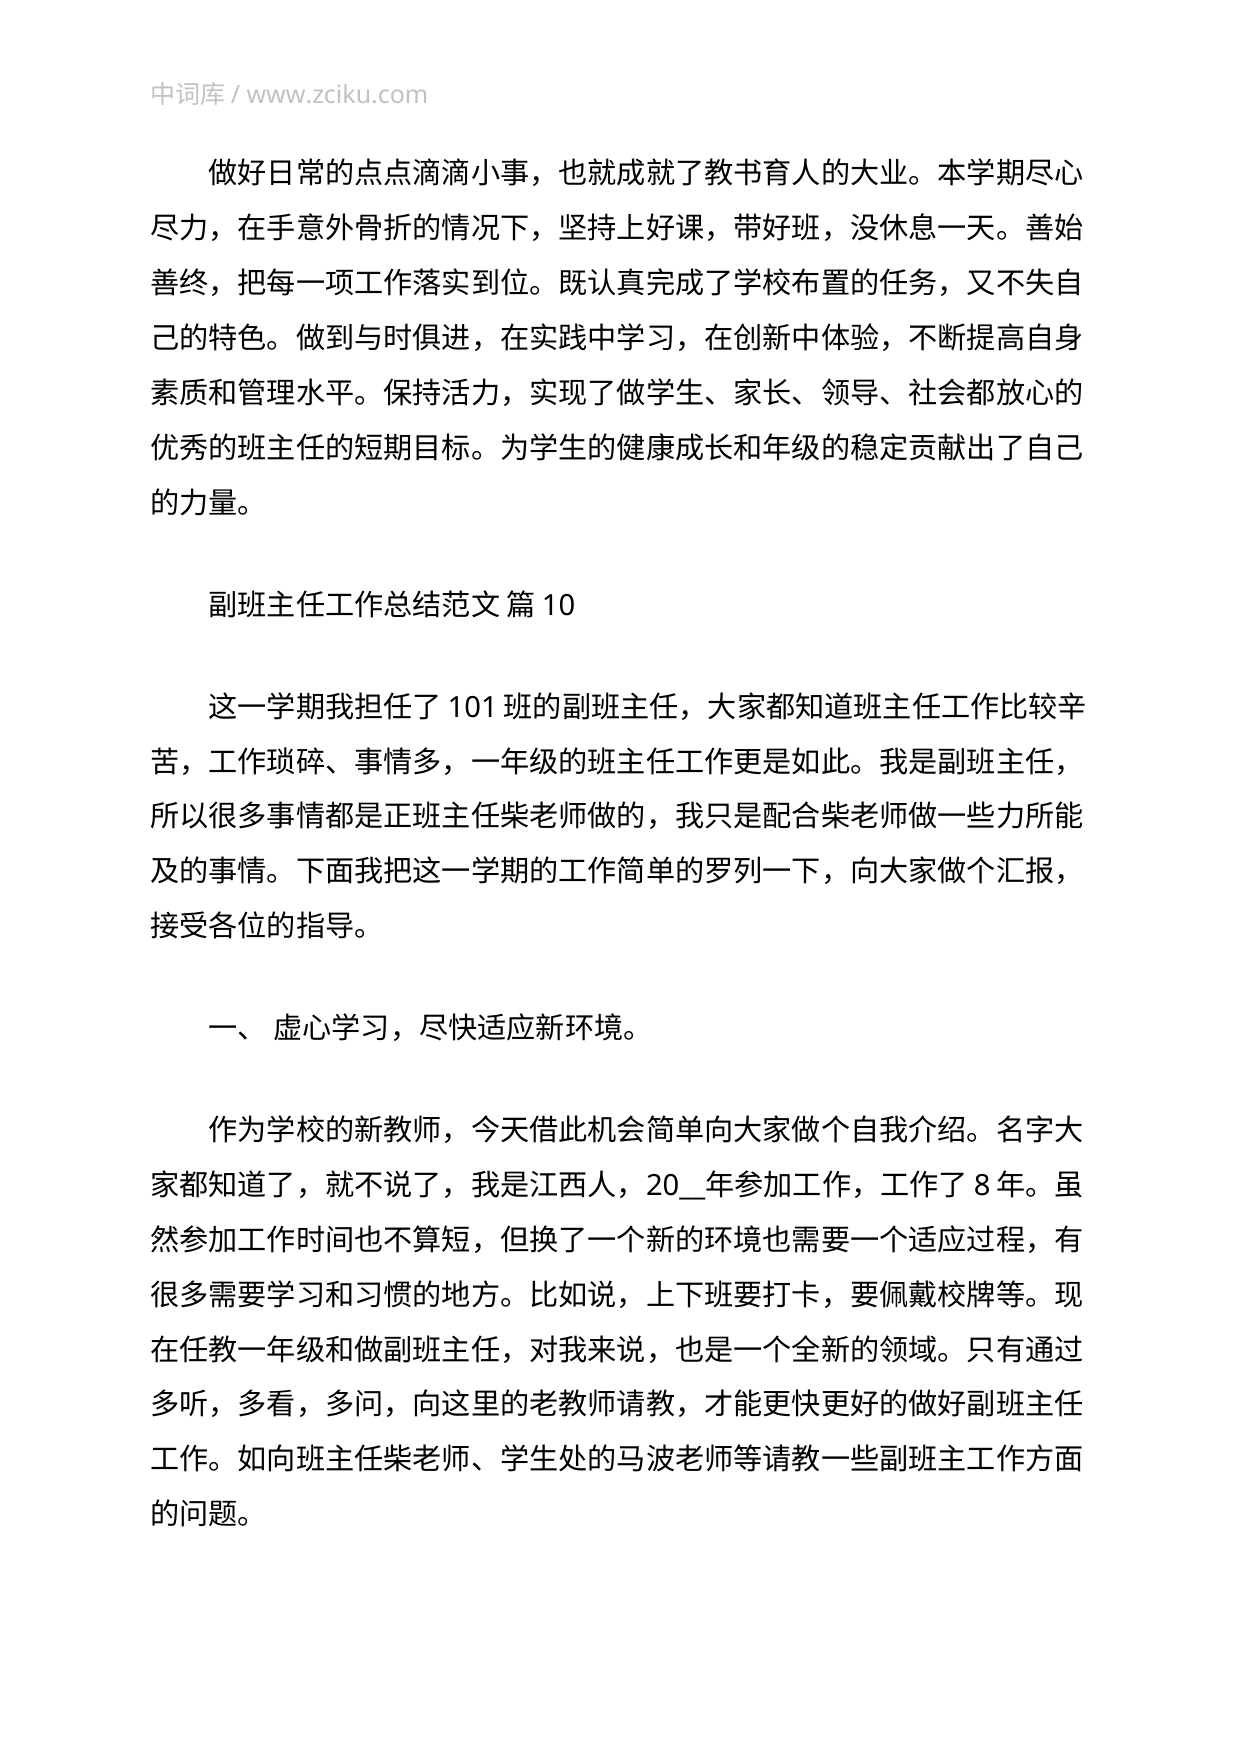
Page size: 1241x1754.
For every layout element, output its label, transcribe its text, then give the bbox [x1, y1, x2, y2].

text 一、 虚心学习，尽快适应新环境。 [150, 1004, 1090, 1047]
text 这一学期我担任了101班的副班主任，大家都知道班主任工作比较辛苦，工作琐碎、事情多，一年级的班主任工作更是如此。我是副班主任，所以很多事情都是正班主任柴老师做的，我只是配合柴老师做一些力所能及的事情。下面我把这一学期的工作简单的罗列一下，向大家做个汇报，接受各位的指导。 [150, 683, 1090, 945]
text 做好日常的点点滴滴小事，也就成就了教书育人的大业。本学期尽心尽力，在手意外骨折的情况下，坚持上好课，带好班，没休息一天。善始善终，把每一项工作落实到位。既认真完成了学校布置的任务，又不失自己的特色。做到与时俱进，在实践中学习，在创新中体验，不断提高自身素质和管理水平。保持活力，实现了做学生、家长、领导、社会都放心的优秀的班主任的短期目标。为学生的健康成长和年级的稳定贡献出了自己的力量。 [150, 150, 1090, 522]
text 副班主任工作总结范文 篇10 [150, 581, 1090, 623]
text 作为学校的新教师，今天借此机会简单向大家做个自我介绍。名字大家都知道了，就不说了，我是江西人，20__年参加工作，工作了8年。虽然参加工作时间也不算短，但换了一个新的环境也需要一个适应过程，有很多需要学习和习惯的地方。比如说，上下班要打卡，要佩戴校牌等。现在任教一年级和做副班主任，对我来说，也是一个全新的领域。只有通过多听，多看，多问，向这里的老教师请教，才能更快更好的做好副班主任工作。如向班主任柴老师、学生处的马波老师等请教一些副班主工作方面的问题。 [150, 1106, 1090, 1533]
